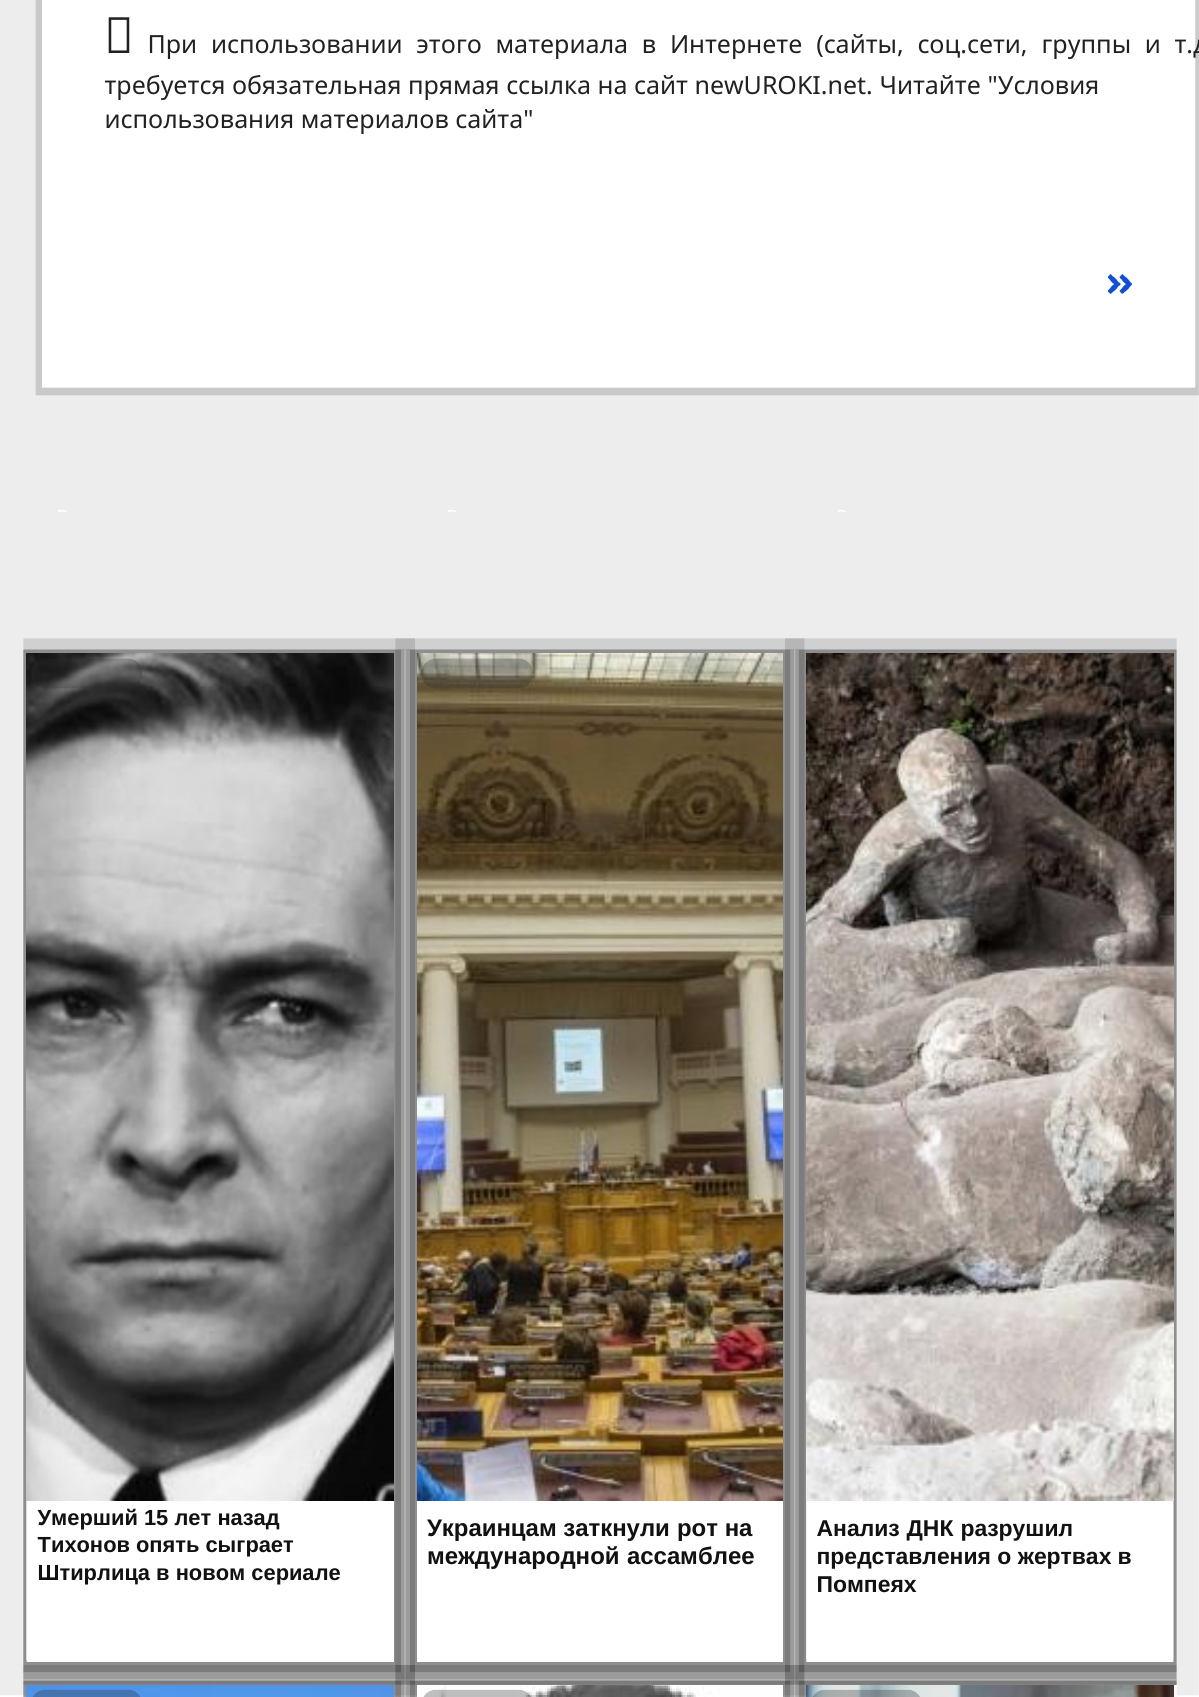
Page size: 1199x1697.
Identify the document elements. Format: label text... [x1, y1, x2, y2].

picture [26, 1685, 394, 1697]
text Анализ ДНК разрушил [816, 1515, 1199, 1542]
picture [1107, 274, 1132, 294]
picture [417, 653, 783, 1501]
text Умерший 15 лет назад Тихонов опять сыграет Штирлица в новом сериале [37, 1504, 374, 1585]
picture [26, 653, 394, 1501]
text Украинцам заткнули рот на международной ассамблее [427, 1514, 760, 1570]
picture [806, 1685, 1177, 1697]
text представления о жертвах в Помпеях [816, 1543, 1134, 1598]
picture [417, 1685, 783, 1697]
picture [806, 653, 1174, 1501]
